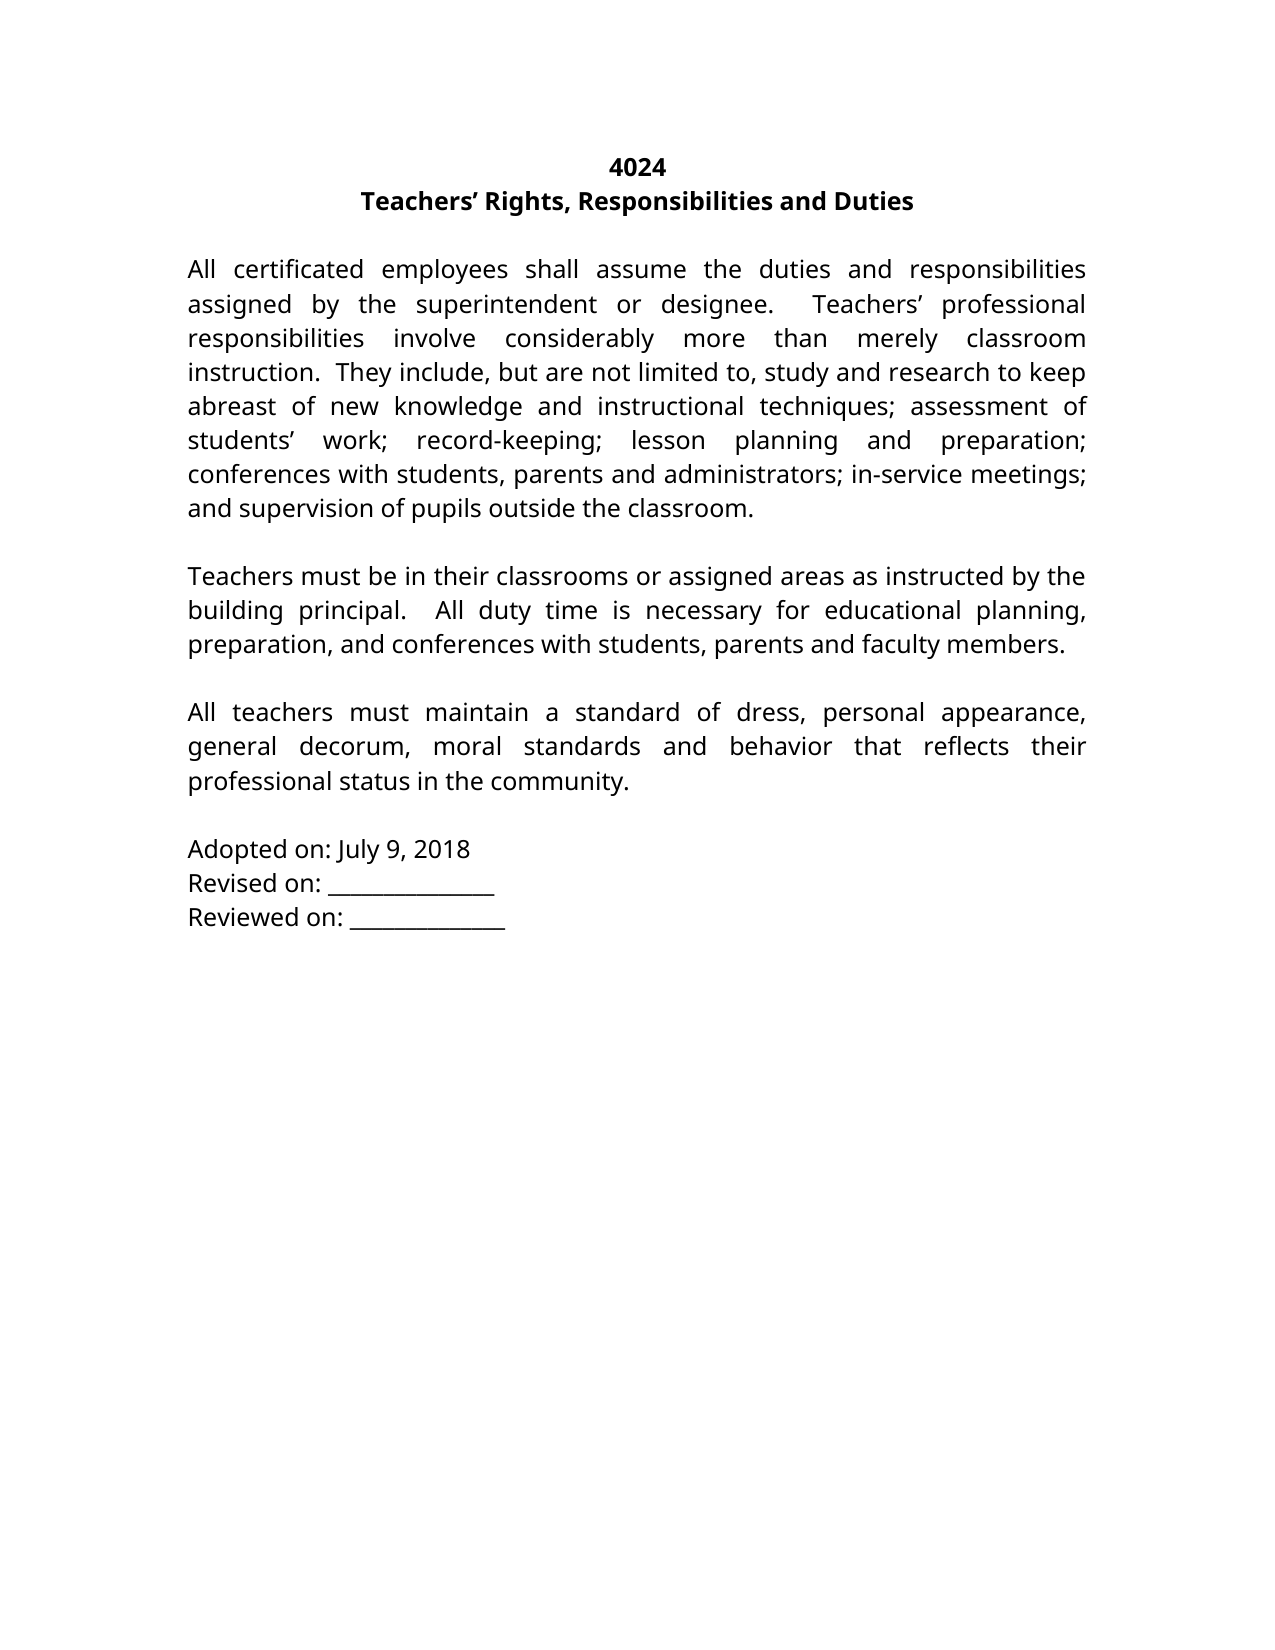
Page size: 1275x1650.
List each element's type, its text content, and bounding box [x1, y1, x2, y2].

list All certificated employees shall assume the duties and responsibilities assigned by the superintendent or designee. Teachers’ professional responsibilities involve considerably more than merely classroom instruction. They include, but are not limited to, study and research to keep abreast of new knowledge and instructional techniques; assessment of students’ work; record-keeping; lesson planning and preparation; conferences with students, parents and administrators; in-service meetings; and supervision of pupils outside the classroom. [187, 252, 1087, 525]
list Teachers must be in their classrooms or assigned areas as instructed by the building principal. All duty time is necessary for educational planning, preparation, and conferences with students, parents and faculty members. [187, 559, 1087, 661]
list Teachers’ Rights, Responsibilities and Duties [187, 184, 1087, 218]
text Reviewed on: ______________ [187, 899, 1087, 933]
text Revised on: _______________ [187, 865, 1087, 899]
text Adopted on: July 9, 2018 [187, 831, 1087, 865]
list 4024 [187, 150, 1087, 184]
text All teachers must maintain a standard of dress, personal appearance, general decorum, moral standards and behavior that reflects their professional status in the community. [187, 695, 1087, 797]
